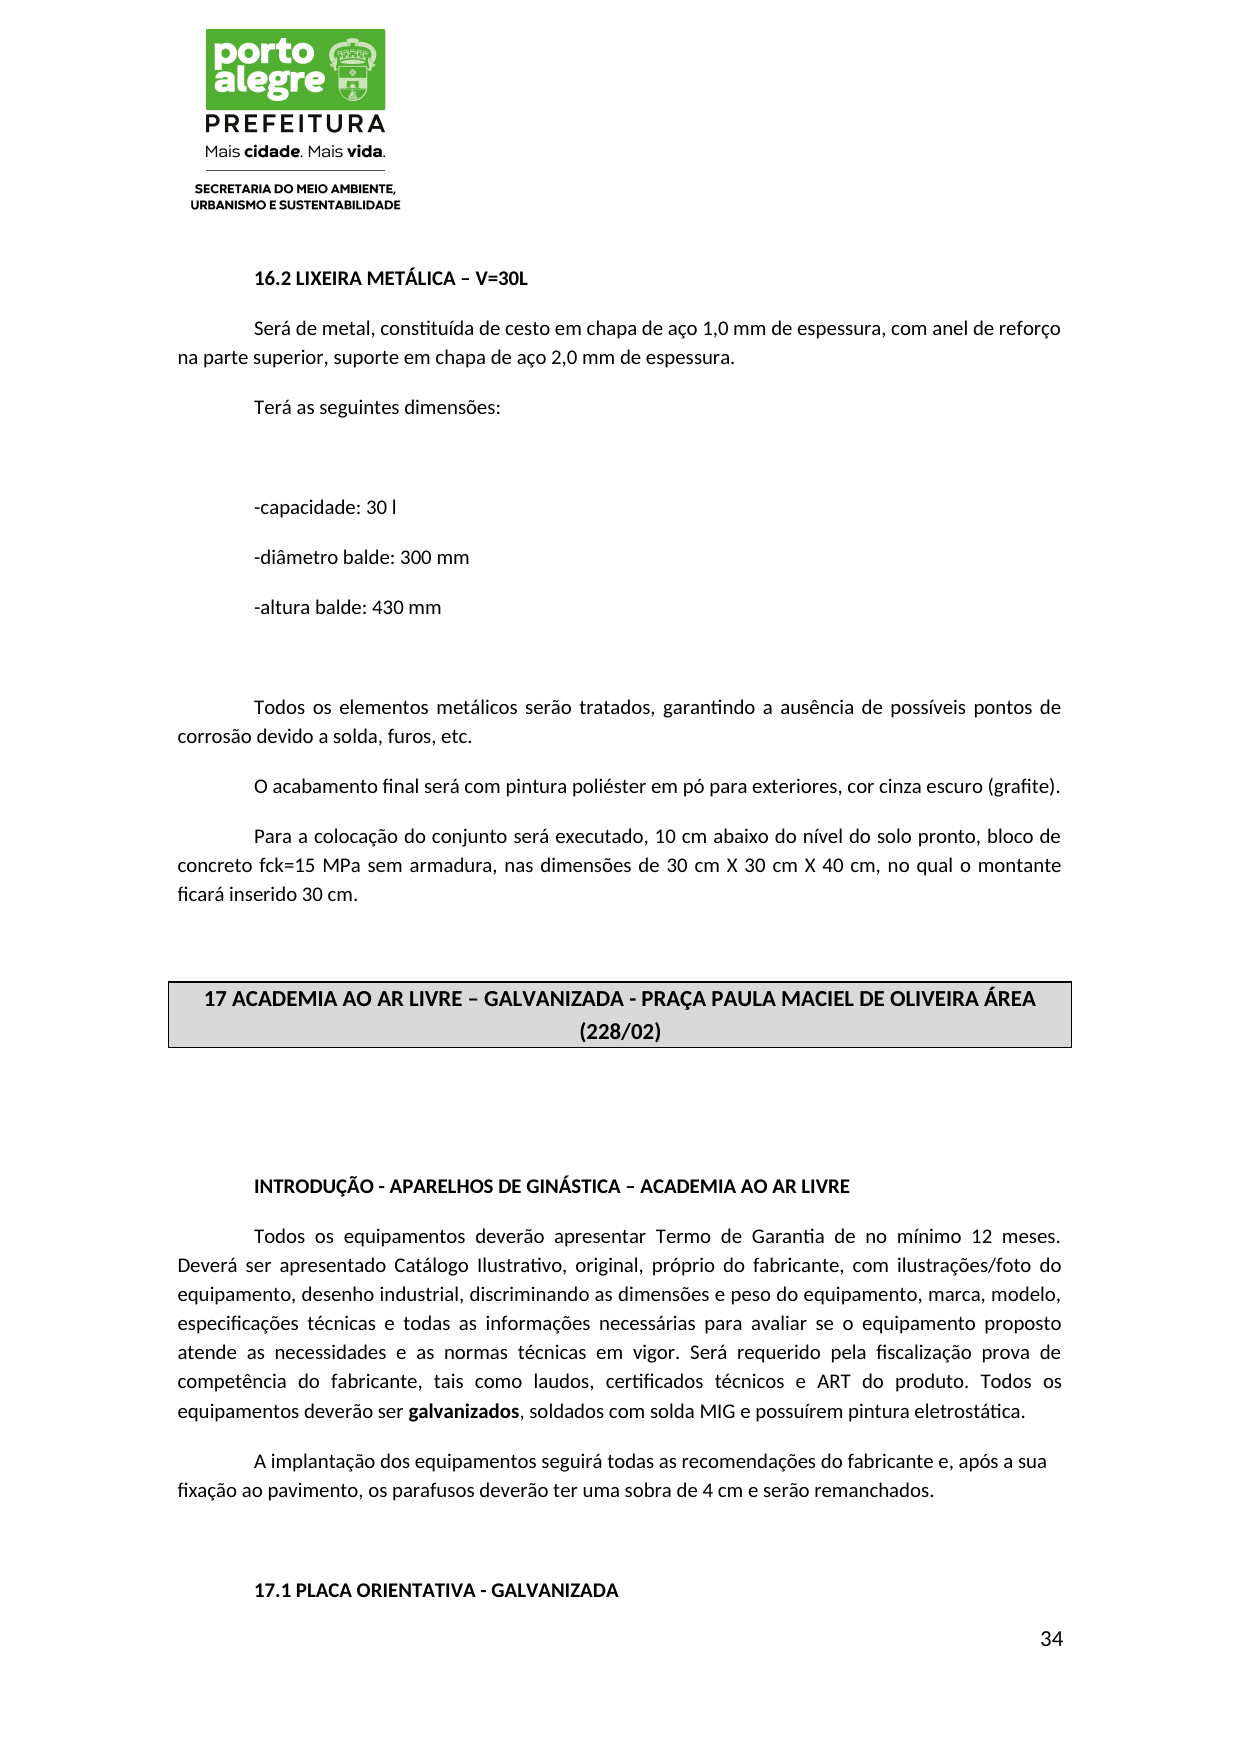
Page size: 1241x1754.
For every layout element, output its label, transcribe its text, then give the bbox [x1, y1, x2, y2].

text 16.2 LIXEIRA METÁLICA – V=30L [177, 265, 1063, 290]
text 17.1 PLACA ORIENTATIVA - GALVANIZADA [177, 1577, 1063, 1602]
text Para a colocação do conjunto será executado, 10 cm abaixo do nível do solo pronto, bloco de concreto fck=15 MPa sem armadura, nas dimensões de 30 cm X 30 cm X 40 cm, no qual o montante ficará inserido 30 cm. [177, 823, 1063, 907]
text Será de metal, constituída de cesto em chapa de aço 1,0 mm de espessura, com anel de reforço na parte superior, suporte em chapa de aço 2,0 mm de espessura. [177, 315, 1063, 369]
text -altura balde: 430 mm [177, 594, 1063, 619]
text A implantação dos equipamentos seguirá todas as recomendações do fabricante e, após a sua fixação ao pavimento, os parafusos deverão ter uma sobra de 4 cm e serão remanchados. [177, 1448, 1063, 1502]
text -diâmetro balde: 300 mm [177, 544, 1063, 569]
text Todos os elementos metálicos serão tratados, garantindo a ausência de possíveis pontos de corrosão devido a solda, furos, etc. [177, 694, 1063, 748]
picture [177, 29, 414, 215]
text 17 ACADEMIA AO AR LIVRE – GALVANIZADA - PRAÇA PAULA MACIEL DE OLIVEIRA ÁREA (228/02) [169, 983, 1071, 1047]
text Terá as seguintes dimensões: [177, 394, 1063, 419]
text Todos os equipamentos deverão apresentar Termo de Garantia de no mínimo 12 meses. Deverá ser apresentado Catálogo Ilustrativo, original, próprio do fabricante, com ilustrações/foto do equipamento, desenho industrial, discriminando as dimensões e peso do equipamento, marca, modelo, especificações técnicas e todas as informações necessárias para avaliar se o equipamento proposto atende as necessidades e as normas técnicas em vigor. Será requerido pela fiscalização prova de competência do fabricante, tais como laudos, certificados técnicos e ART do produto. Todos os equipamentos deverão ser galvanizados, soldados com solda MIG e possuírem pintura eletrostática. [177, 1223, 1063, 1423]
text -capacidade: 30 l [177, 494, 1063, 519]
text INTRODUÇÃO - APARELHOS DE GINÁSTICA – ACADEMIA AO AR LIVRE [177, 1173, 1063, 1198]
text O acabamento final será com pintura poliéster em pó para exteriores, cor cinza escuro (grafite). [177, 773, 1063, 798]
